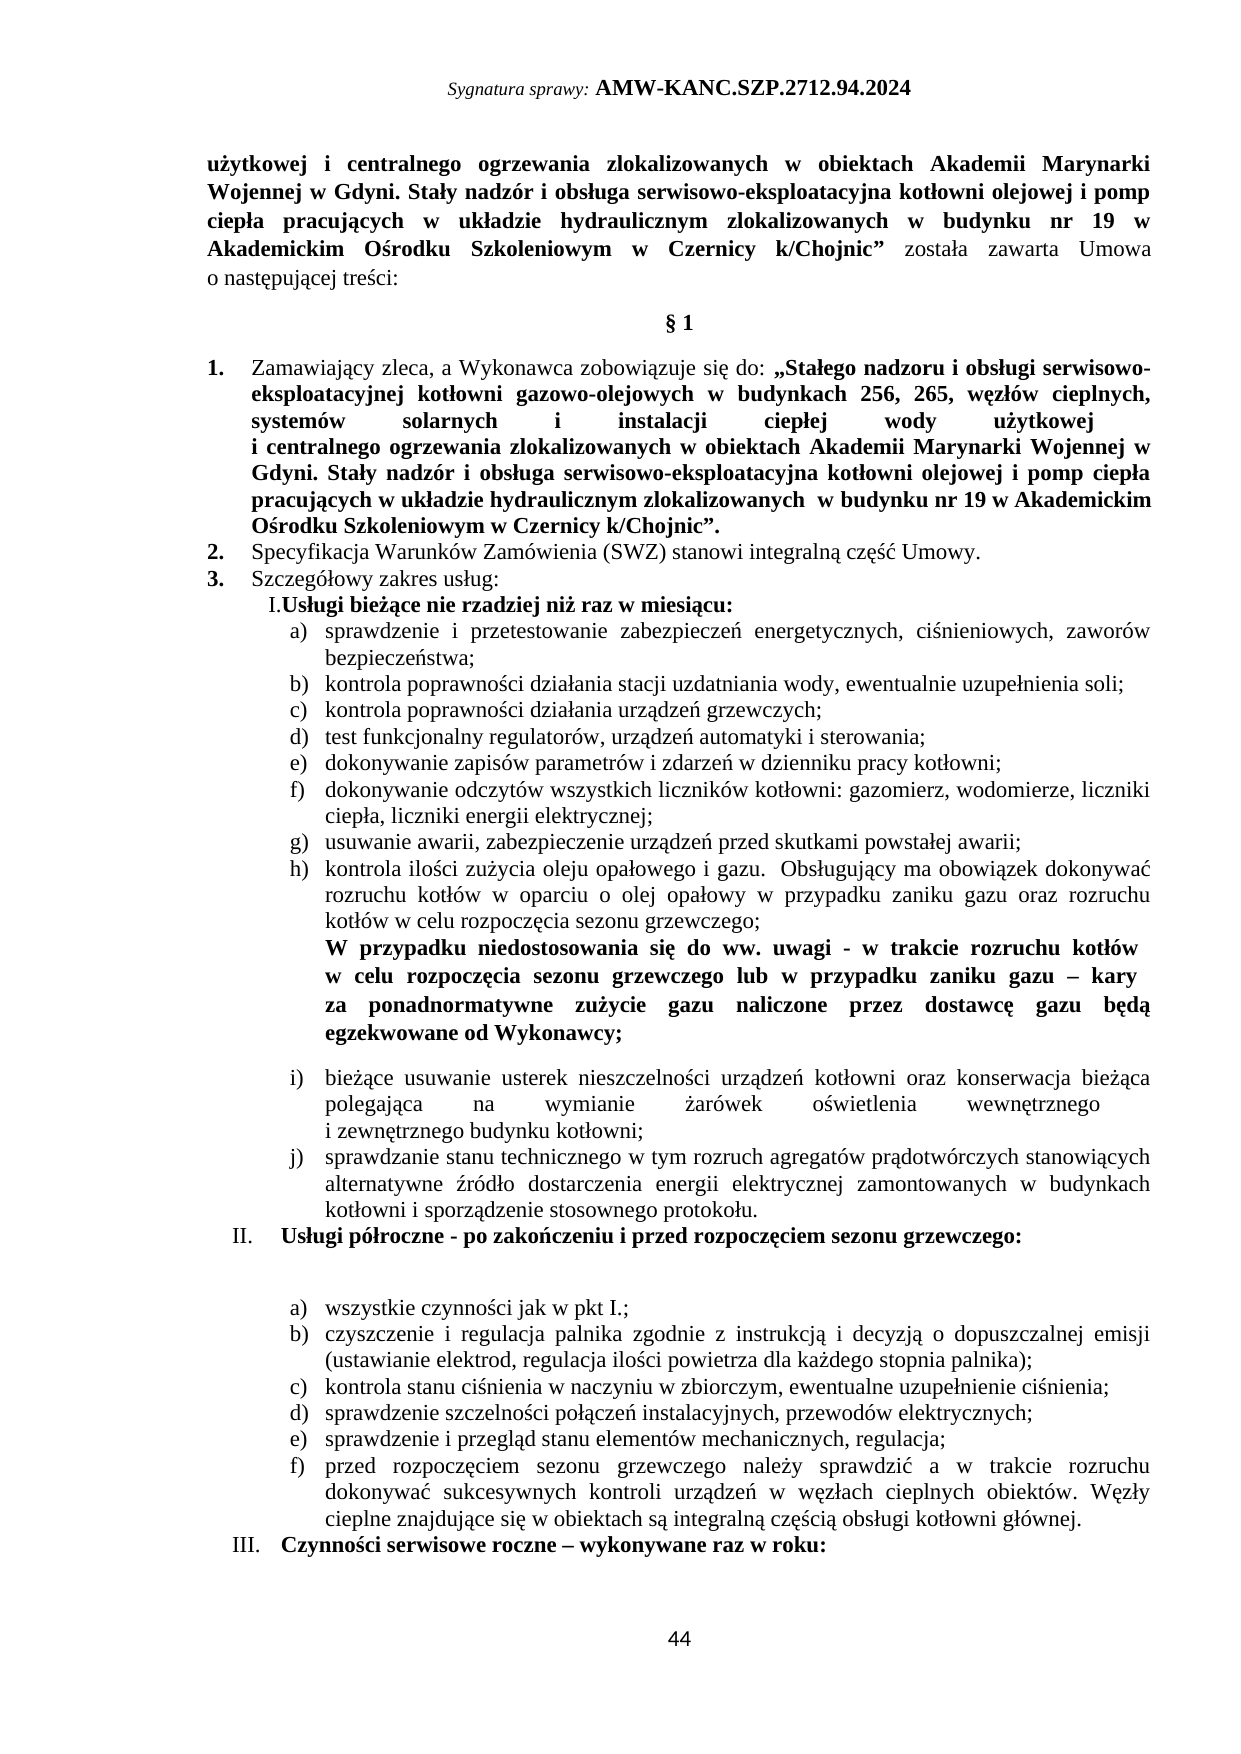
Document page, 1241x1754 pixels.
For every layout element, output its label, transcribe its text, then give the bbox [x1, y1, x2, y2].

list usuwanie awarii, zabezpieczenie urządzeń przed skutkami powstałej awarii; [289, 828, 1152, 855]
list dokonywanie odczytów wszystkich liczników kotłowni: gazomierz, wodomierze, liczniki ciepła, liczniki energii elektrycznej; [289, 776, 1152, 828]
list kontrola poprawności działania urządzeń grzewczych; [289, 697, 1152, 723]
list Czynności serwisowe roczne – wykonywane raz w roku: [232, 1531, 1152, 1557]
list sprawdzenie i przetestowanie zabezpieczeń energetycznych, ciśnieniowych, zaworów bezpieczeństwa; [289, 617, 1152, 670]
list Szczegółowy zakres usług: [207, 565, 1152, 591]
list kontrola ilości zużycia oleju opałowego i gazu. Obsługujący ma obowiązek dokonywać rozruchu kotłów w oparciu o olej opałowy w przypadku zaniku gazu oraz rozruchu kotłów w celu rozpoczęcia sezonu grzewczego; [289, 855, 1152, 934]
text W przypadku niedostosowania się do ww. uwagi - w trakcie rozruchu kotłów w celu rozpoczęcia sezonu grzewczego lub w przypadku zaniku gazu – kary za ponadnormatywne zużycie gazu naliczone przez dostawcę gazu będą egzekwowane od Wykonawcy; [325, 934, 1152, 1045]
list sprawdzanie stanu technicznego w tym rozruch agregatów prądotwórczych stanowiących alternatywne źródło dostarczenia energii elektrycznej zamontowanych w budynkach kotłowni i sporządzenie stosownego protokołu. [289, 1143, 1152, 1222]
list Specyfikacja Warunków Zamówienia (SWZ) stanowi integralną część Umowy. [207, 538, 1152, 565]
list sprawdzenie szczelności połączeń instalacyjnych, przewodów elektrycznych; [289, 1399, 1152, 1426]
list wszystkie czynności jak w pkt I.; [289, 1294, 1152, 1320]
list kontrola stanu ciśnienia w naczyniu w zbiorczym, ewentualne uzupełnienie ciśnienia; [289, 1373, 1152, 1399]
list dokonywanie zapisów parametrów i zdarzeń w dzienniku pracy kotłowni; [289, 749, 1152, 776]
list Usługi bieżące nie rzadziej niż raz w miesiącu: [268, 591, 1152, 617]
list test funkcjonalny regulatorów, urządzeń automatyki i sterowania; [289, 723, 1152, 749]
list Zamawiający zleca, a Wykonawca zobowiązuje się do: „Stałego nadzoru i obsługi serwisowo-eksploatacyjnej kotłowni gazowo-olejowych w budynkach 256, 265, węzłów cieplnych, systemów solarnych i instalacji ciepłej wody użytkowej i centralnego ogrzewania zlokalizowanych w obiektach Akademii Marynarki Wojennej w Gdyni. Stały nadzór i obsługa serwisowo-eksploatacyjna kotłowni olejowej i pomp ciepła pracujących w układzie hydraulicznym zlokalizowanych w budynku nr 19 w Akademickim Ośrodku Szkoleniowym w Czernicy k/Chojnic”. [207, 354, 1152, 538]
list sprawdzenie i przegląd stanu elementów mechanicznych, regulacja; [289, 1426, 1152, 1452]
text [207, 150, 1152, 290]
list bieżące usuwanie usterek nieszczelności urządzeń kotłowni oraz konserwacja bieżąca polegająca na wymianie żarówek oświetlenia wewnętrznego i zewnętrznego budynku kotłowni; [289, 1064, 1152, 1143]
list Usługi półroczne - po zakończeniu i przed rozpoczęciem sezonu grzewczego: [232, 1222, 1152, 1249]
list przed rozpoczęciem sezonu grzewczego należy sprawdzić a w trakcie rozruchu dokonywać sukcesywnych kontroli urządzeń w węzłach cieplnych obiektów. Węzły cieplne znajdujące się w obiektach są integralną częścią obsługi kotłowni głównej. [289, 1452, 1152, 1531]
list kontrola poprawności działania stacji uzdatniania wody, ewentualnie uzupełnienia soli; [289, 670, 1152, 697]
text § 1 [207, 309, 1152, 335]
list czyszczenie i regulacja palnika zgodnie z instrukcją i decyzją o dopuszczalnej emisji (ustawianie elektrod, regulacja ilości powietrza dla każdego stopnia palnika); [289, 1320, 1152, 1373]
